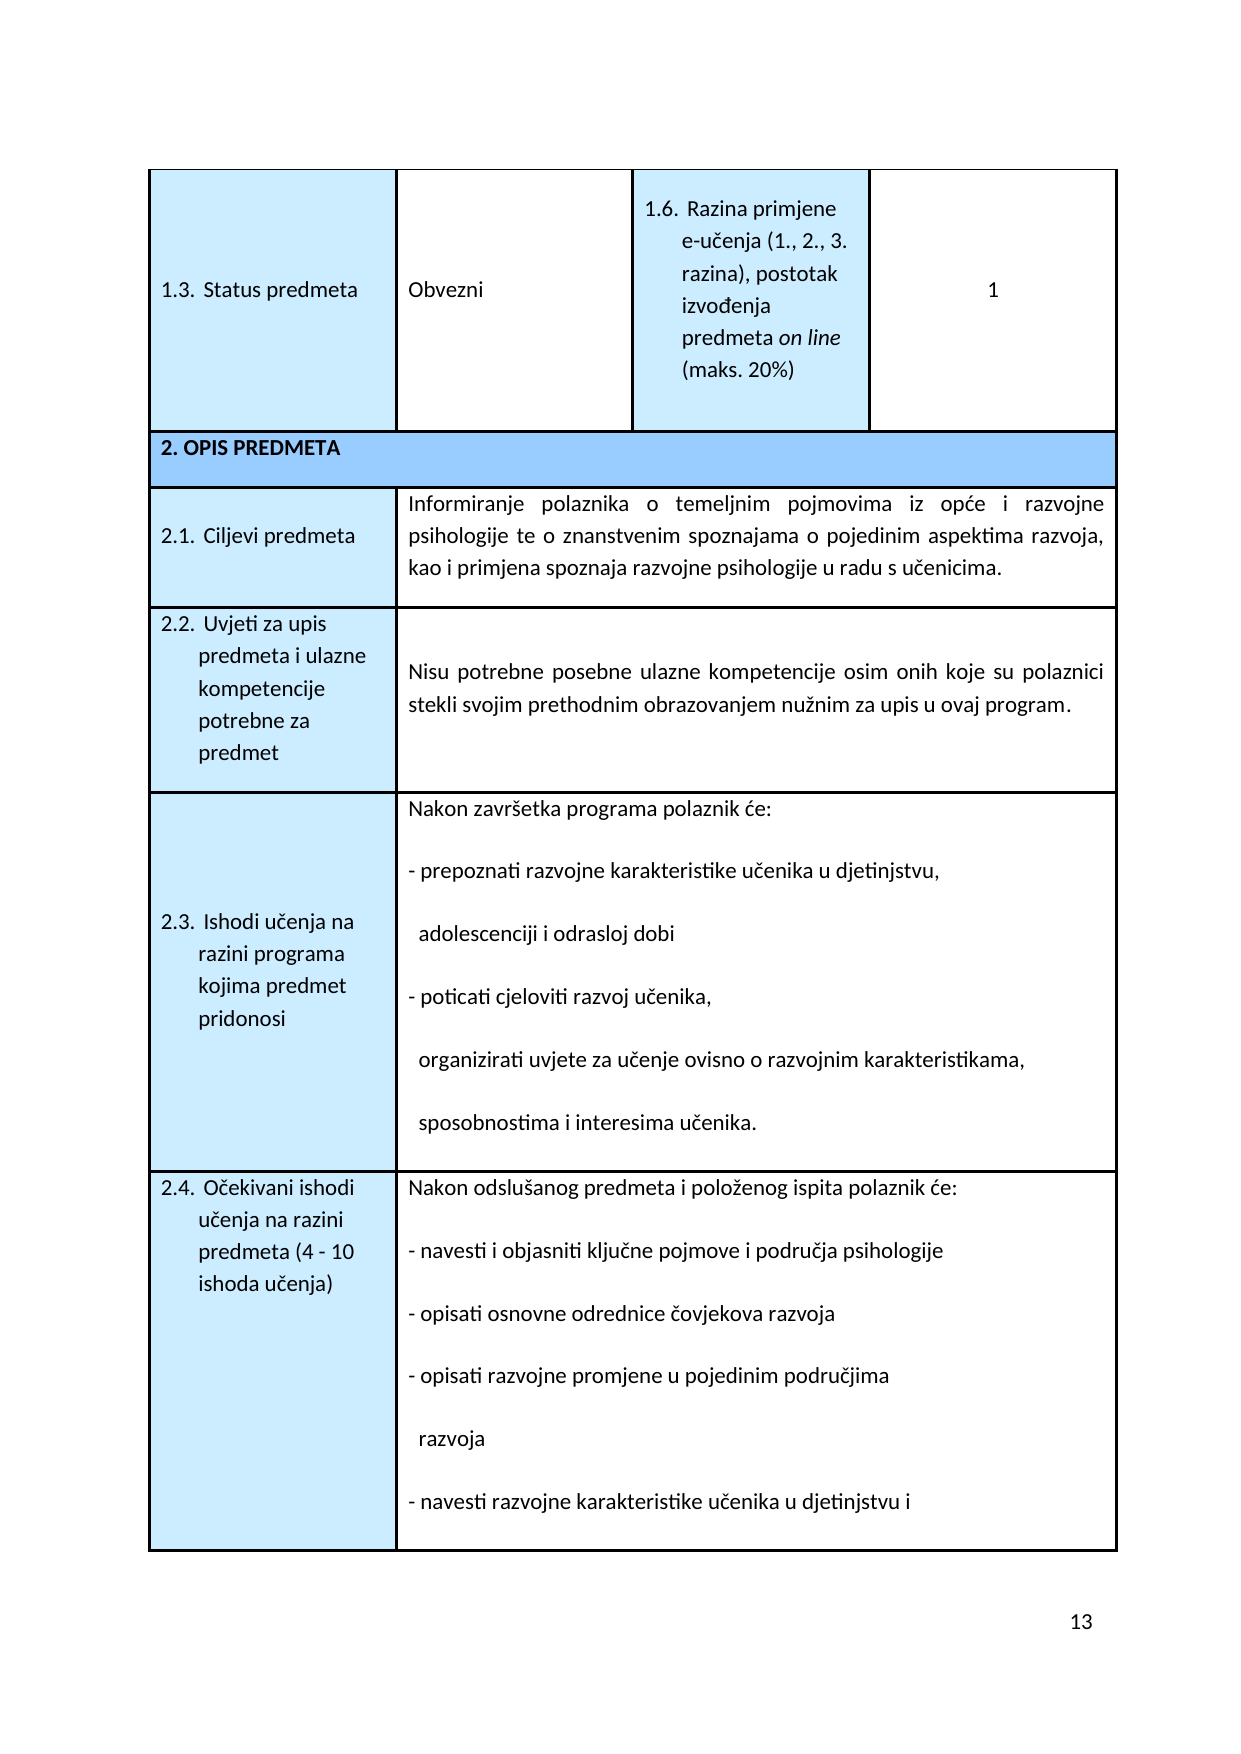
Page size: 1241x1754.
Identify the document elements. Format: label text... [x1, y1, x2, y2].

table_cell Informiranje polaznika o temeljnim pojmovima iz opće i razvojne psihologije te o znanstvenim spoznajama o pojedinim aspektima razvoja, kao i primjena spoznaja razvojne psihologije u radu s učenicima. [398, 489, 1115, 606]
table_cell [151, 1173, 395, 1549]
table_cell 1 [871, 170, 1115, 430]
table_cell 2. OPIS PREDMETA [151, 433, 1115, 486]
table_cell Ciljevi predmeta [151, 489, 395, 606]
table_cell Uvjeti za upis predmeta i ulazne kompetencije potrebne za predmet [151, 609, 395, 791]
table_cell Nakon završetka programa polaznik će: - prepoznati razvojne karakteristike učenika u djetinjstvu, adolescenciji i odrasloj dobi - poticati cjeloviti razvoj učenika, organizirati uvjete za učenje ovisno o razvojnim karakteristikama, sposobnostima i interesima učenika. [398, 794, 1115, 1170]
table_cell Ishodi učenja na razini programa kojima predmet pridonosi [151, 794, 395, 1170]
table_cell Nisu potrebne posebne ulazne kompetencije osim onih koje su polaznici stekli svojim prethodnim obrazovanjem nužnim za upis u ovaj program. [398, 609, 1115, 791]
table_cell Status predmeta [151, 170, 395, 430]
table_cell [398, 1173, 1115, 1549]
table_cell Razina primjene e-učenja (1., 2., 3. razina), postotak izvođenja predmeta on line (maks. 20%) [634, 170, 868, 430]
table_cell Obvezni [398, 170, 631, 430]
